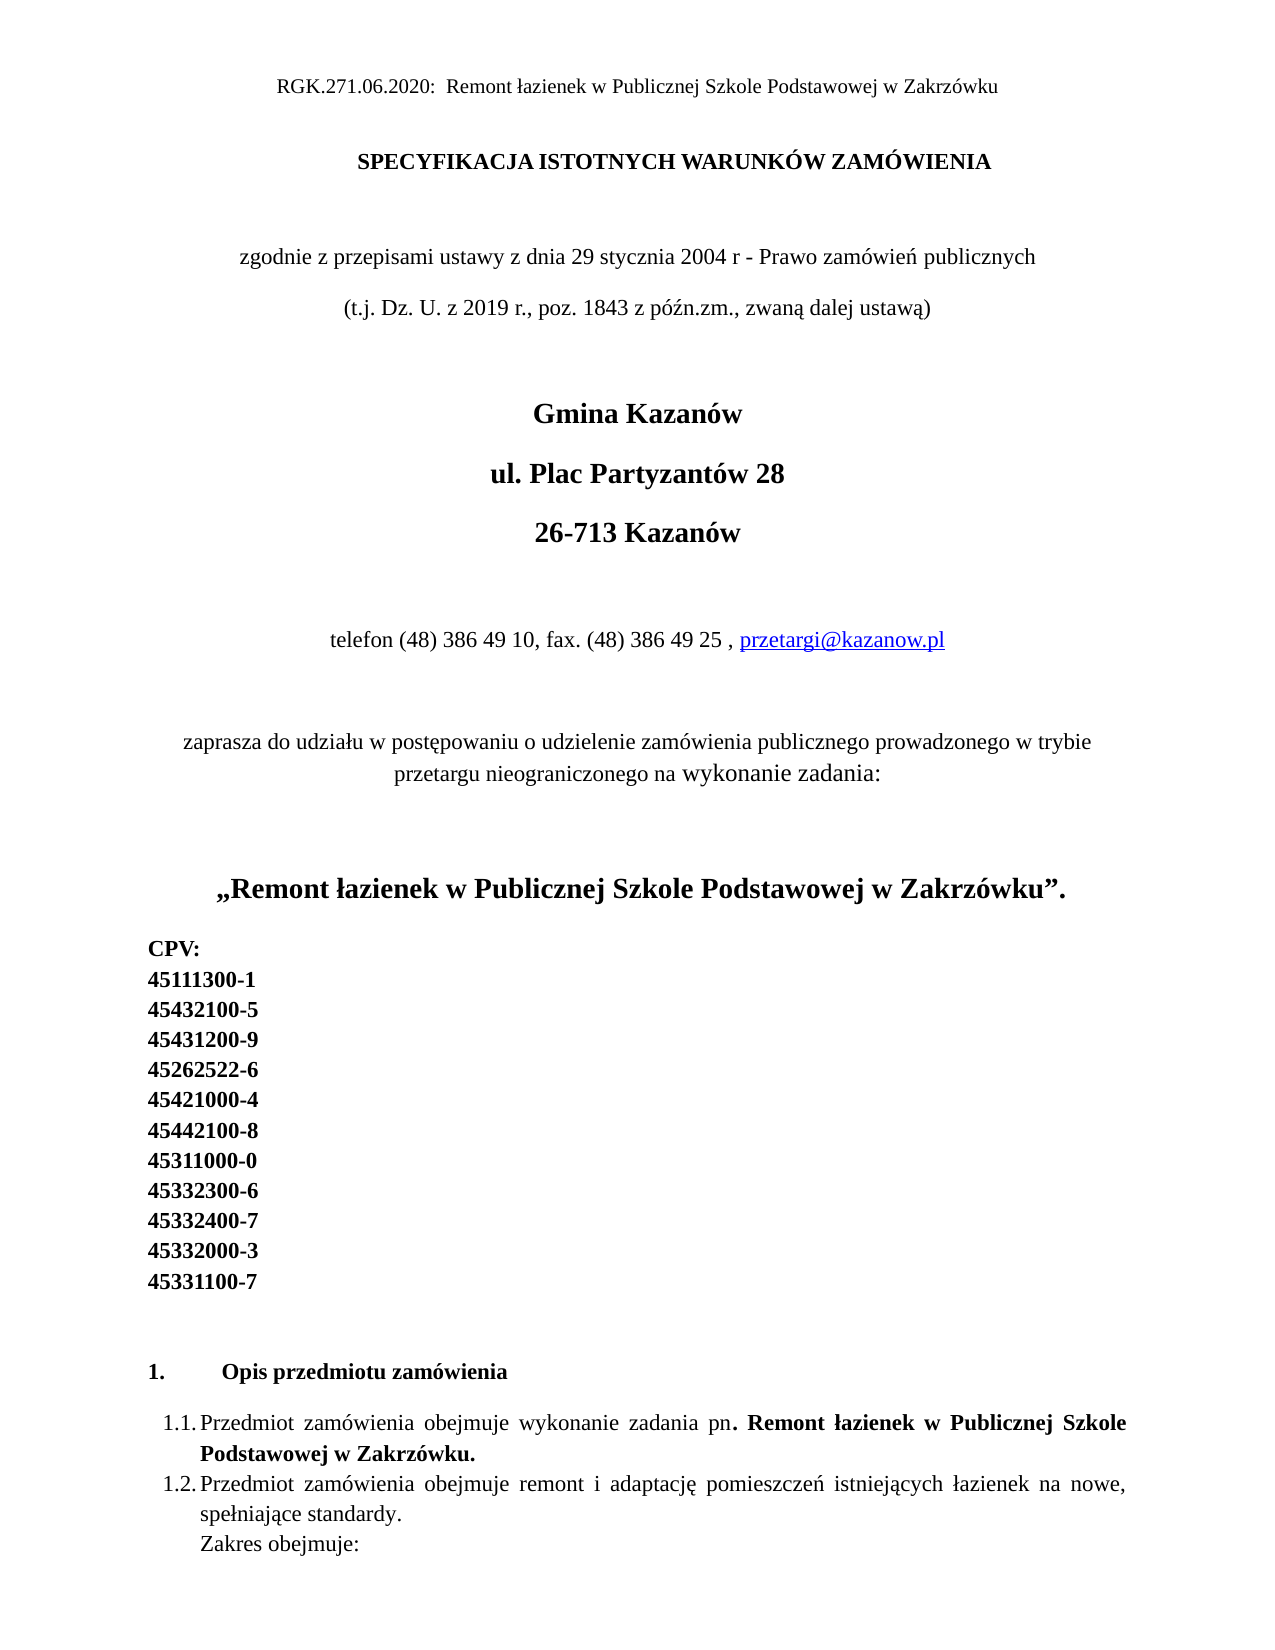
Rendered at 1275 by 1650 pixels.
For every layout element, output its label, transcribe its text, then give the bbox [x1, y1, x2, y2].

text 45262522-6 [148, 1056, 1127, 1083]
text 45332400-7 [148, 1207, 1127, 1234]
text 45111300-1 [148, 966, 1127, 992]
text CPV: [148, 935, 1127, 962]
list Zakres obejmuje: [200, 1530, 1127, 1557]
text ul. Plac Partyzantów 28 [148, 456, 1127, 489]
list Przedmiot zamówienia obejmuje remont i adaptację pomieszczeń istniejących łazienek na nowe, spełniające standardy. [162, 1470, 1127, 1526]
text 45431200-9 [148, 1026, 1127, 1052]
text (t.j. Dz. U. z 2019 r., poz. 1843 z późn.zm., zwaną dalej ustawą) [148, 294, 1127, 321]
text 45332000-3 [148, 1237, 1127, 1264]
text 45432100-5 [148, 996, 1127, 1022]
text 45311000-0 [148, 1147, 1127, 1173]
text 45331100-7 [148, 1268, 1127, 1294]
text 45332300-6 [148, 1177, 1127, 1203]
text 45421000-4 [148, 1086, 1127, 1113]
text 26-713 Kazanów [148, 515, 1127, 549]
text Gmina Kazanów [148, 397, 1127, 430]
text zaprasza do udziału w postępowaniu o udzielenie zamówienia publicznego prowadzonego w trybie przetargu nieograniczonego na wykonanie zadania: [148, 728, 1127, 787]
text 45442100-8 [148, 1117, 1127, 1143]
list Przedmiot zamówienia obejmuje wykonanie zadania pn. Remont łazienek w Publicznej Szkole Podstawowej w Zakrzówku. [162, 1409, 1127, 1466]
list Opis przedmiotu zamówienia [148, 1358, 1127, 1385]
text telefon (48) 386 49 10, fax. (48) 386 49 25 , przetargi@kazanow.pl [148, 626, 1127, 652]
text „Remont łazienek w Publicznej Szkole Podstawowej w Zakrzówku”. [148, 872, 1127, 905]
subtitle SPECYFIKACJA ISTOTNYCH WARUNKÓW ZAMÓWIENIA [148, 148, 1127, 174]
text zgodnie z przepisami ustawy z dnia 29 stycznia 2004 r - Prawo zamówień publicznych [148, 243, 1127, 270]
